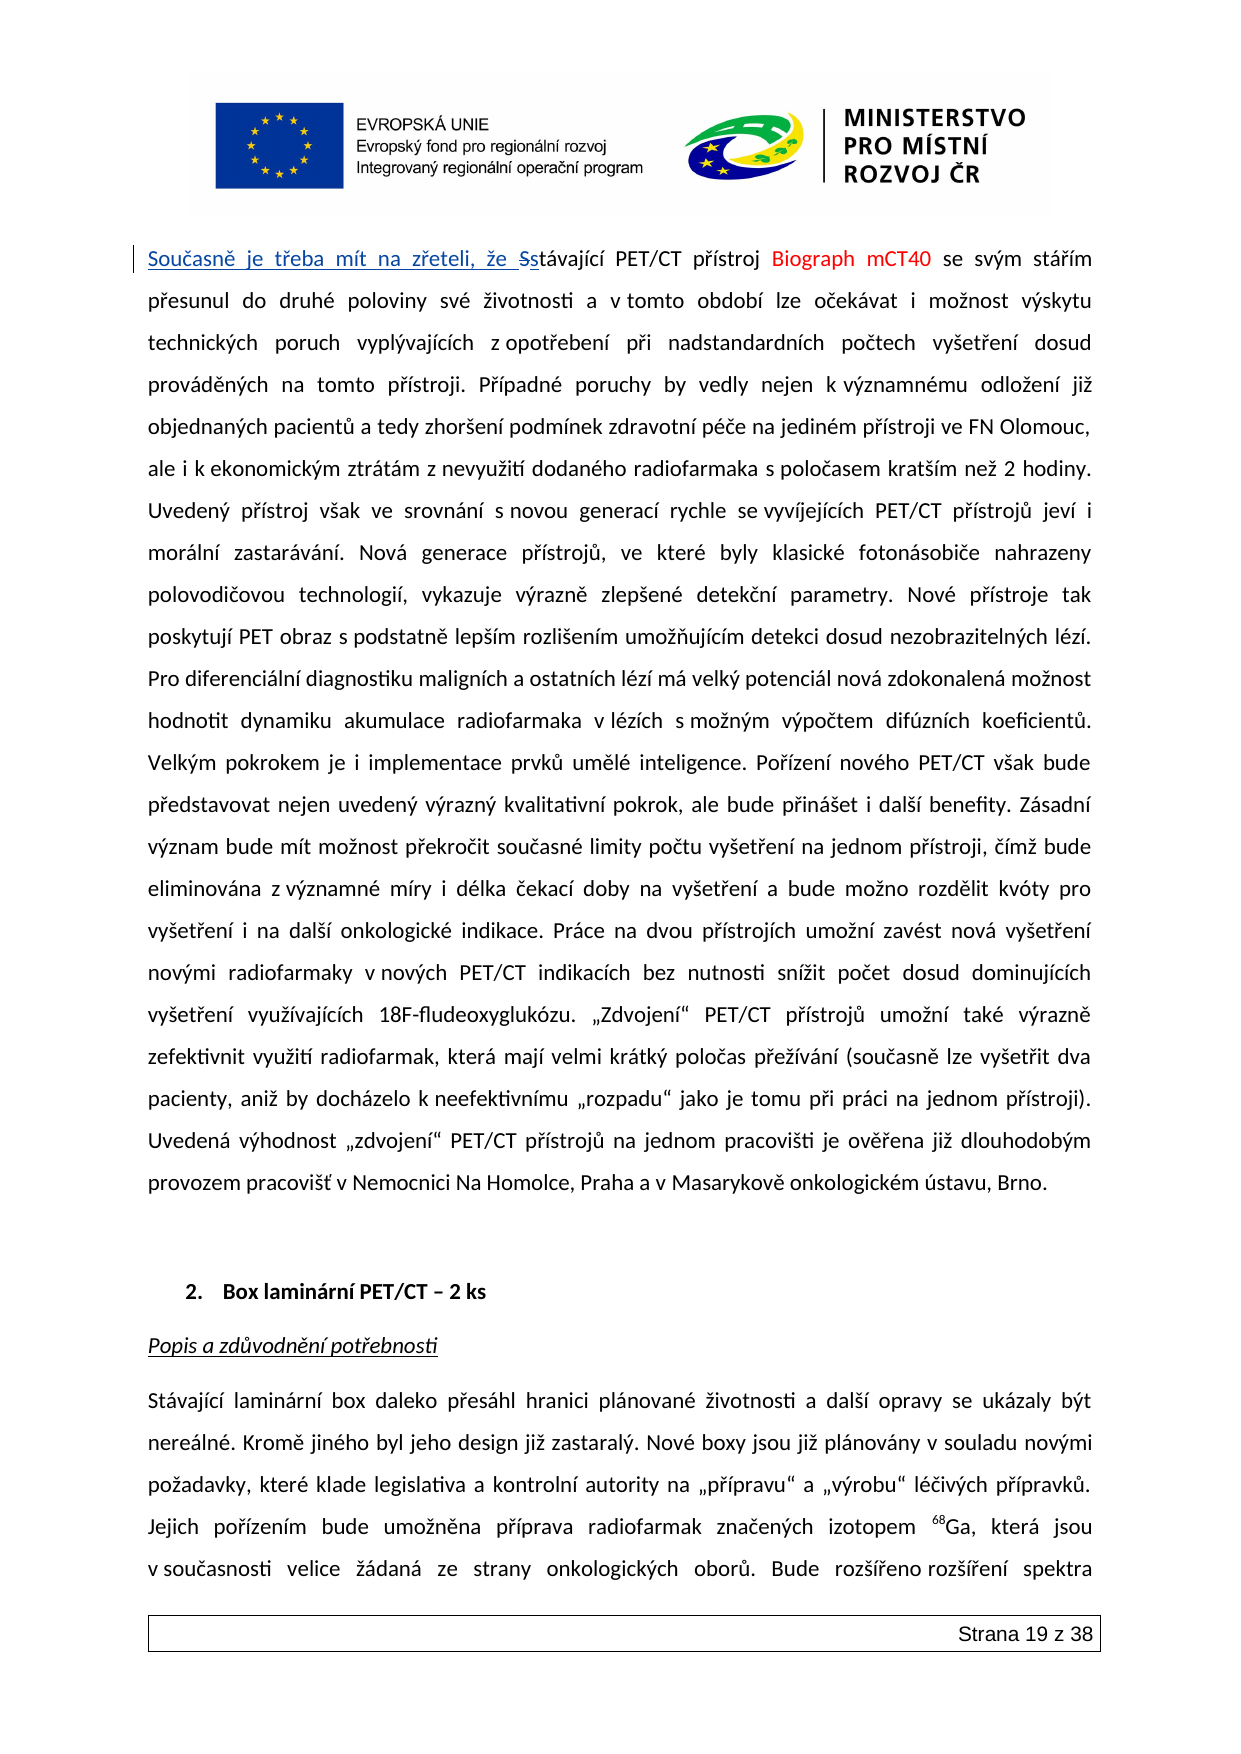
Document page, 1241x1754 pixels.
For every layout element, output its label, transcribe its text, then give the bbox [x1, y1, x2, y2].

list Box laminární PET/CT – 2 ks [185, 1277, 1093, 1305]
text távající PET/CT přístroj Biograph mCT40 se svým stářím přesunul do druhé poloviny své životnosti a v tomto období lze očekávat i možnost výskytu technických poruch vyplývajících z opotřebení při nadstandardních počtech vyšetření dosud prováděných na tomto přístroji. Případné poruchy by vedly nejen k významnému odložení již objednaných pacientů a tedy zhoršení podmínek zdravotní péče na jediném přístroji ve FN Olomouc, ale i k ekonomickým ztrátám z nevyužití dodaného radiofarmaka s poločasem kratším než 2 hodiny. Uvedený přístroj však ve srovnání s novou generací rychle se vyvíjejících PET/CT přístrojů jeví i morální zastarávání. Nová generace přístrojů, ve které byly klasické fotonásobiče nahrazeny polovodičovou technologií, vykazuje výrazně zlepšené detekční parametry. Nové přístroje tak poskytují PET obraz s podstatně lepším rozlišením umožňujícím detekci dosud nezobrazitelných lézí. Pro diferenciální diagnostiku maligních a ostatních lézí má velký potenciál nová zdokonalená možnost hodnotit dynamiku akumulace radiofarmaka v lézích s možným výpočtem difúzních koeficientů. Velkým pokrokem je i implementace prvků umělé inteligence. Pořízení nového PET/CT však bude představovat nejen uvedený výrazný kvalitativní pokrok, ale bude přinášet i další benefity. Zásadní význam bude mít možnost překročit současné limity počtu vyšetření na jednom přístroji, čímž bude eliminována z významné míry i délka čekací doby na vyšetření a bude možno rozdělit kvóty pro vyšetření i na další onkologické indikace. Práce na dvou přístrojích umožní zavést nová vyšetření novými radiofarmaky v nových PET/CT indikacích bez nutnosti snížit počet dosud dominujících vyšetření využívajících 18F-fludeoxyglukózu. „Zdvojení“ PET/CT přístrojů umožní také výrazně zefektivnit využití radiofarmak, která mají velmi krátký poločas přežívání (současně lze vyšetřit dva pacienty, aniž by docházelo k neefektivnímu „rozpadu“ jako je tomu při práci na jednom přístroji). Uvedená výhodnost „zdvojení“ PET/CT přístrojů na jednom pracovišti je ověřena již dlouhodobým provozem pracovišť v Nemocnici Na Homolce, Praha a v Masarykově onkologickém ústavu, Brno. [148, 244, 1093, 1196]
text Popis a zdůvodnění potřebnosti [148, 1332, 1093, 1359]
picture [187, 73, 1053, 217]
